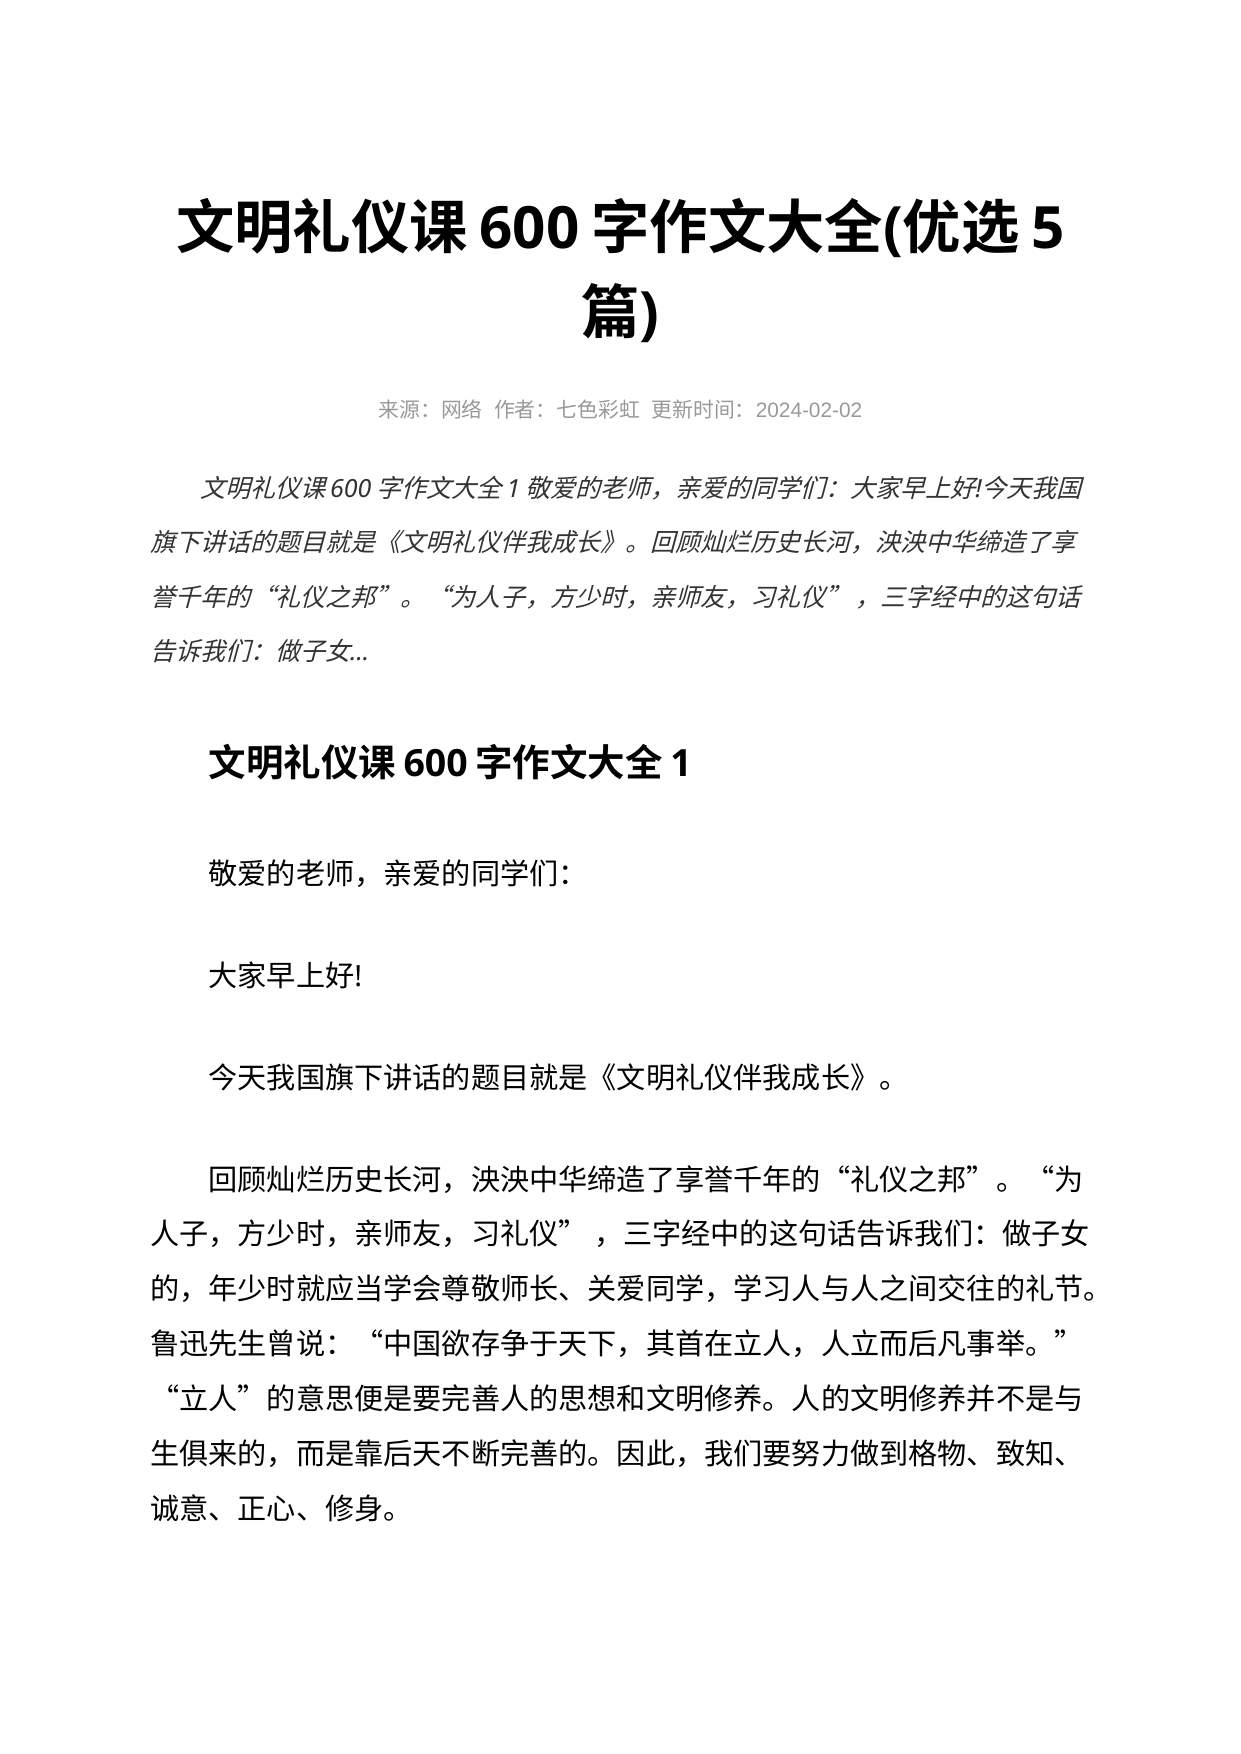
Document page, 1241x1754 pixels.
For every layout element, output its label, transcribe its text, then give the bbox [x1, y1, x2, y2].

text 文明礼仪课600字作文大全1 [150, 733, 1090, 787]
text 敬爱的老师，亲爱的同学们： [150, 851, 1090, 893]
text 回顾灿烂历史长河，泱泱中华缔造了享誉千年的“礼仪之邦”。“为人子，方少时，亲师友，习礼仪” ，三字经中的这句话告诉我们：做子女的，年少时就应当学会尊敬师长、关爱同学，学习人与人之间交往的礼节。鲁迅先生曾说：“中国欲存争于天下，其首在立人，人立而后凡事举。”“立人”的意思便是要完善人的思想和文明修养。人的文明修养并不是与生俱来的，而是靠后天不断完善的。因此，我们要努力做到格物、致知、诚意、正心、修身。 [150, 1156, 1090, 1528]
text 今天我国旗下讲话的题目就是《文明礼仪伴我成长》。 [150, 1054, 1090, 1097]
text 文明礼仪课600字作文大全1敬爱的老师，亲爱的同学们：大家早上好!今天我国旗下讲话的题目就是《文明礼仪伴我成长》。回顾灿烂历史长河，泱泱中华缔造了享誉千年的“礼仪之邦”。“为人子，方少时，亲师友，习礼仪” ，三字经中的这句话告诉我们：做子女... [150, 468, 1090, 668]
text 来源：网络 作者：七色彩虹 更新时间：2024-02-02 [150, 398, 1090, 422]
text 大家早上好! [150, 952, 1090, 995]
subtitle 文明礼仪课600字作文大全(优选5篇) [150, 181, 1090, 351]
